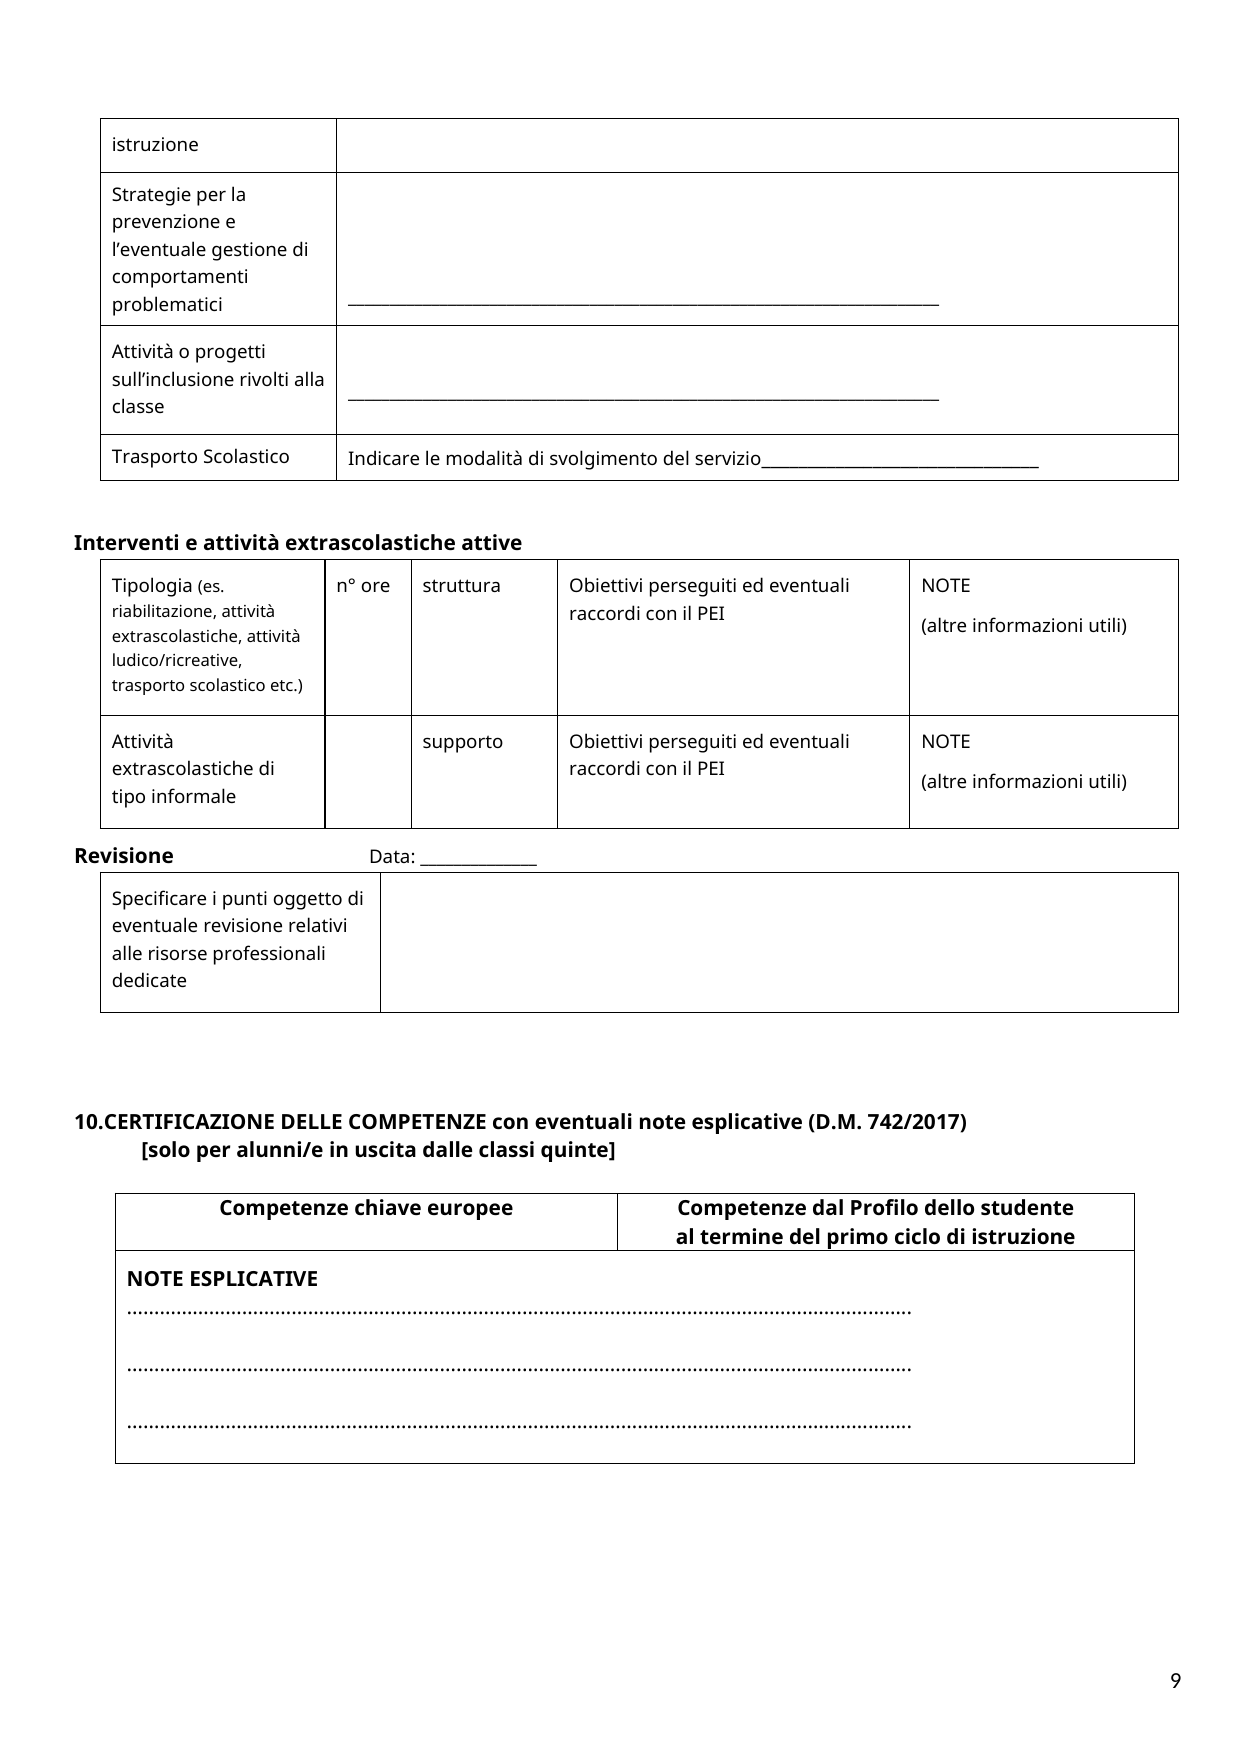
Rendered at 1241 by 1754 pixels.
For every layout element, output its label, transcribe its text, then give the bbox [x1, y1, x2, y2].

table_header Obiettivi perseguiti ed eventuali raccordi con il PEI [558, 560, 909, 714]
table_cell [326, 716, 411, 827]
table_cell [101, 119, 336, 172]
table_cell Attività o progetti sull’inclusione rivolti alla classe [101, 326, 336, 434]
table_cell Obiettivi perseguiti ed eventuali raccordi con il PEI [558, 716, 909, 827]
table_header Competenze dal Profilo dello studente al termine del primo ciclo di istruzione [618, 1194, 1134, 1250]
text Revisione Data: ______________ [74, 841, 1181, 869]
table_cell Indicare le modalità di svolgimento del servizio______________________________ [337, 435, 1178, 480]
table_cell Trasporto Scolastico [101, 435, 336, 480]
table_cell _______________________________________________________________________ [337, 173, 1178, 325]
table_cell Strategie per la prevenzione e l’eventuale gestione di comportamenti problematici [101, 173, 336, 325]
table_cell NOTE (altre informazioni utili) [910, 716, 1178, 827]
table_header Tipologia (es. riabilitazione, attività extrascolastiche, attività ludico/ricreative, trasporto scolastico etc.) [101, 560, 324, 714]
table_cell NOTE ESPLICATIVE …………………………………………………………………………………………………………………………….. …………………………………………………………………………………………………………………………….. …………………………………………………………………………………………………………………………….. [116, 1251, 1134, 1463]
text Interventi e attività extrascolastiche attive [74, 528, 1181, 557]
table_cell supporto [412, 716, 557, 827]
table_header n° ore [326, 560, 411, 714]
table_header struttura [412, 560, 557, 714]
table_header Specificare i punti oggetto di eventuale revisione relativi alle risorse professionali dedicate [101, 873, 380, 1012]
table_header [381, 873, 1178, 1012]
table_cell _______________________________________________________________________ [337, 326, 1178, 434]
table_cell Attività extrascolastiche di tipo informale [101, 716, 324, 827]
text [solo per alunni/e in uscita dalle classi quinte] [74, 1136, 1181, 1164]
table_header NOTE (altre informazioni utili) [910, 560, 1178, 714]
text 10.CERTIFICAZIONE DELLE COMPETENZE con eventuali note esplicative (D.M. 742/2017) [74, 1107, 1181, 1136]
table_header Competenze chiave europee [116, 1194, 617, 1250]
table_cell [337, 119, 1178, 172]
